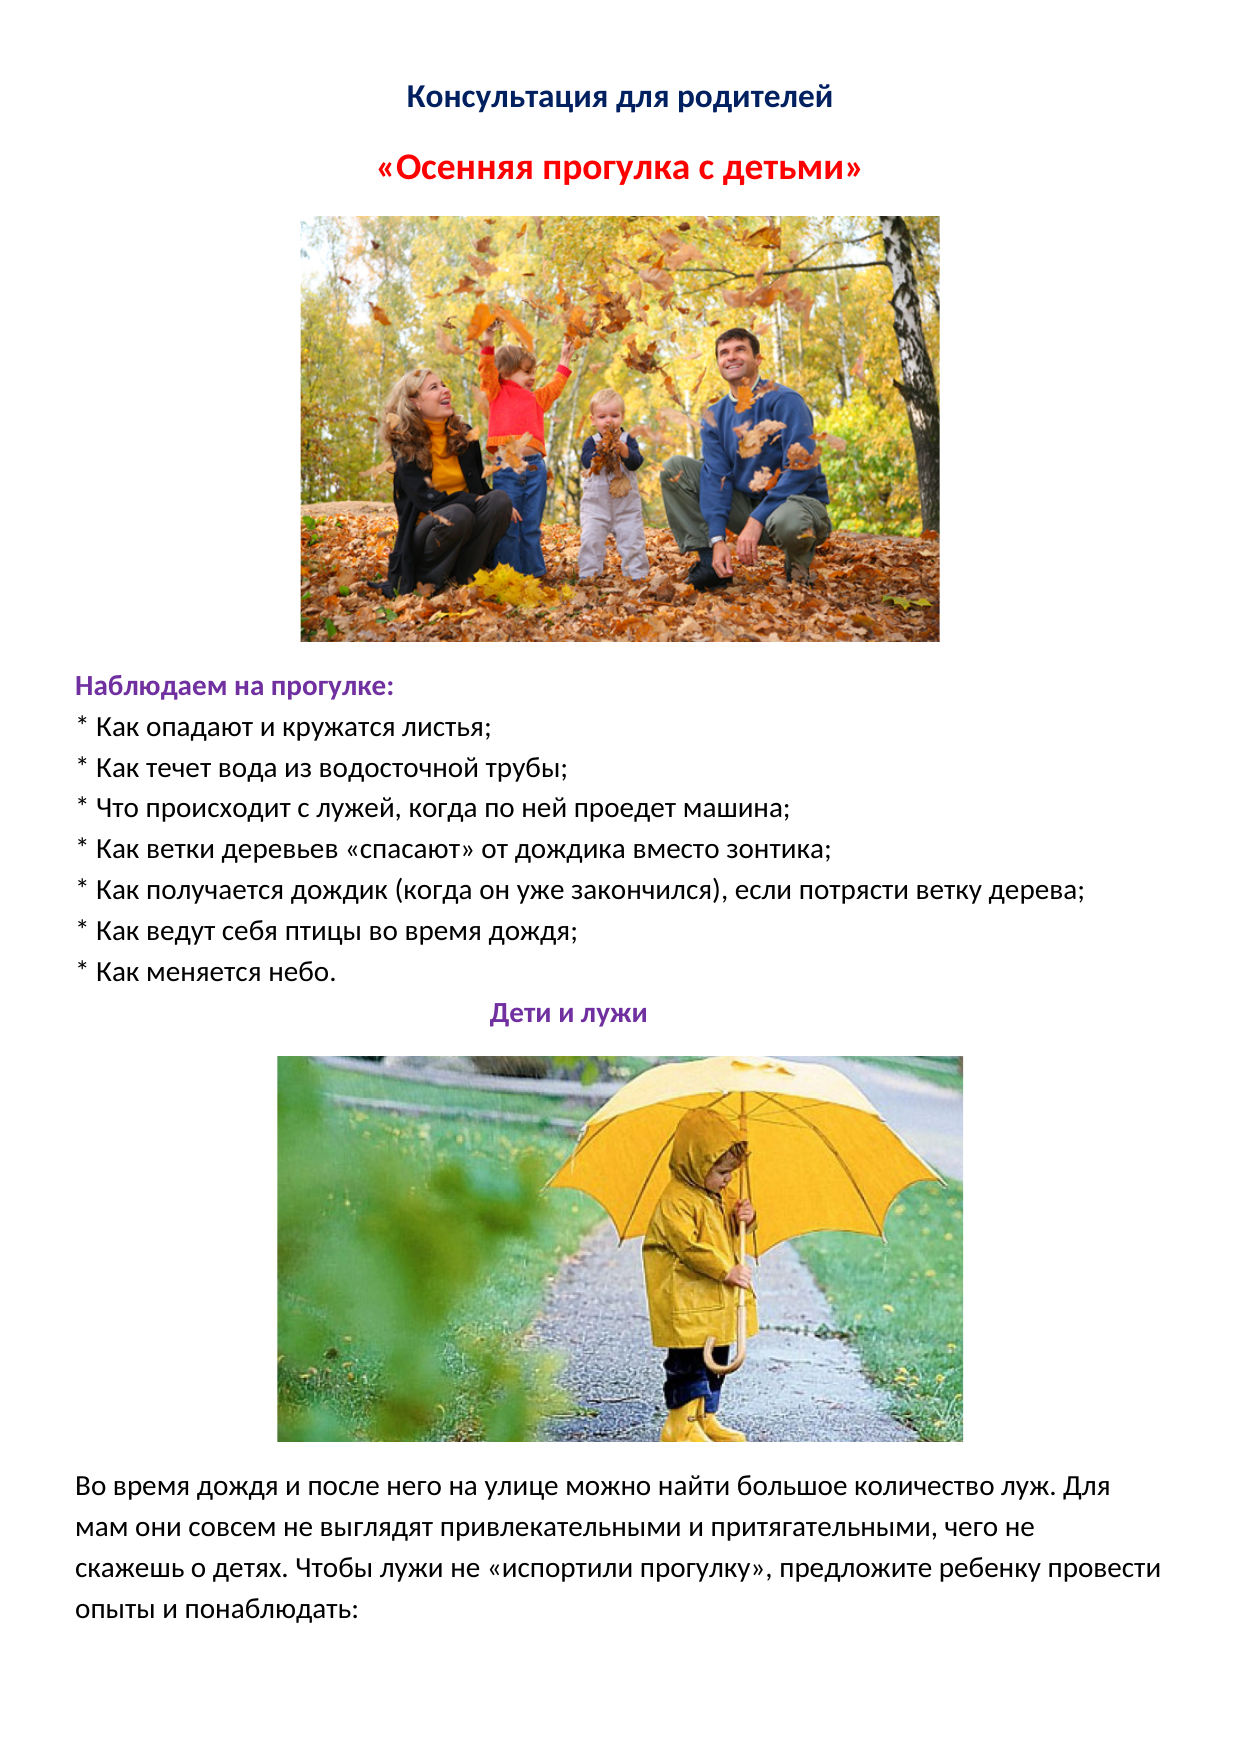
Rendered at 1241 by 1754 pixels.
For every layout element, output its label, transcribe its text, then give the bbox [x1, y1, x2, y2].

text Наблюдаем на прогулке: * Как опадают и кружатся листья; * Как течет вода из водосточной трубы; * Что происходит с лужей, когда по ней проедет машина; * Как ветки деревьев «спасают» от дождика вместо зонтика; * Как получается дождик (когда он уже закончился), если потрясти ветку дерева; * Как ведут себя птицы во время дождя; * Как меняется небо. Дети и лужи [75, 667, 1165, 1030]
text Во время дождя и после него на улице можно найти большое количество луж. Для мам они совсем не выглядят привлекательными и притягательными, чего не скажешь о детях. Чтобы лужи не «испортили прогулку», предложите ребенку провести опыты и понаблюдать: [75, 1467, 1165, 1657]
text «Осенняя прогулка с детьми» [75, 143, 1165, 188]
text Консультация для родителей [75, 75, 1165, 116]
picture [277, 1056, 964, 1442]
picture [300, 216, 940, 642]
